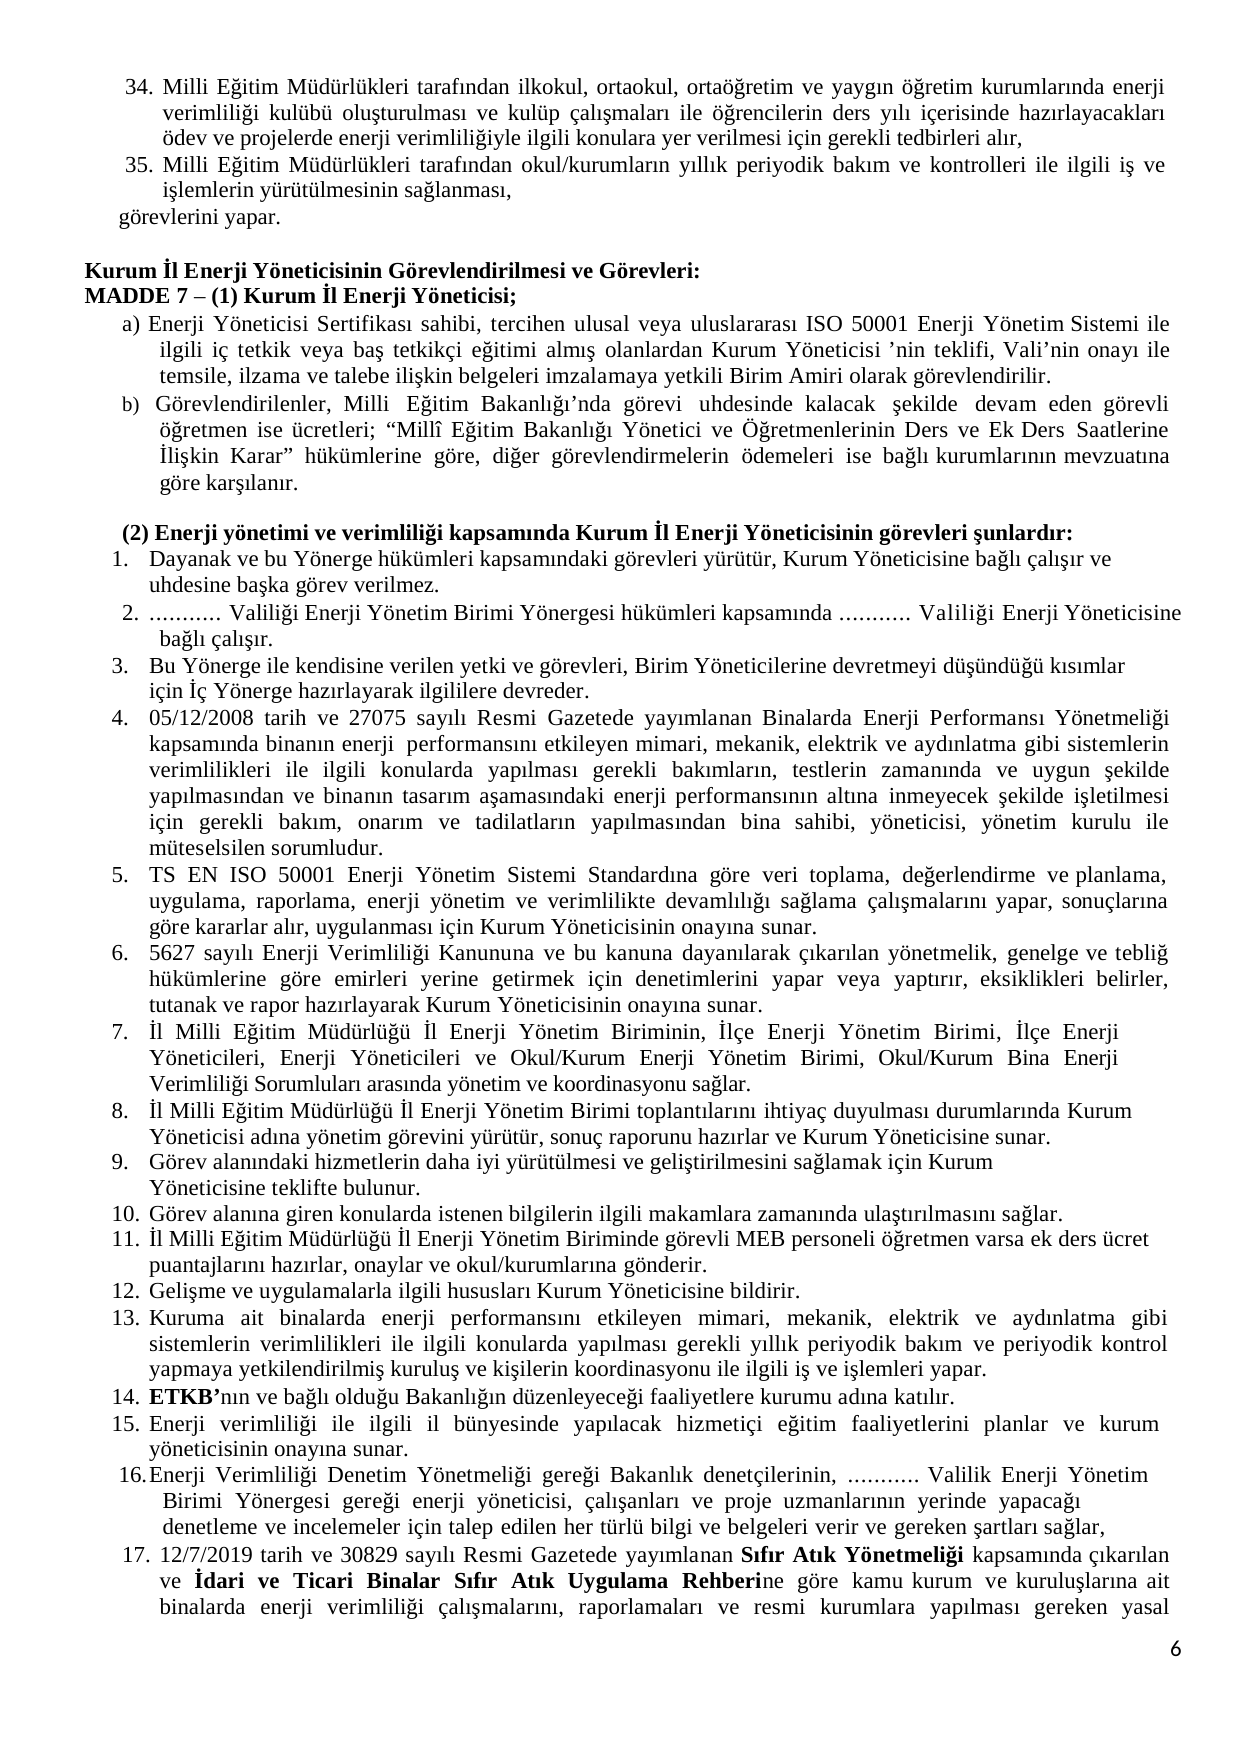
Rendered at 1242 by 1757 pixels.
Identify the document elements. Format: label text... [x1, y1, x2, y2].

list Bu Yönerge ile kendisine verilen yetki ve görevleri, Birim Yöneticilerine devretmeyi düşündüğü kısımlar için İç Yönerge hazırlayarak ilgililere devreder. [111, 653, 1147, 704]
list Kuruma ait binalarda enerji performansını etkileyen mimari, mekanik, elektrik ve aydınlatma gibi sistemlerin verimlilikleri ile ilgili konularda yapılması gerekli yıllık periyodik bakım ve periyodik kontrol yapmaya yetkilendirilmiş kuruluş ve kişilerin koordinasyonu ile ilgili iş ve işlemleri yapar. [111, 1305, 1167, 1382]
list İl Milli Eğitim Müdürlüğü İl Enerji Yönetim Birimi toplantılarını ihtiyaç duyulması durumlarında Kurum Yöneticisi adına yönetim görevini yürütür, sonuç raporunu hazırlar ve Kurum Yöneticisine sunar. [111, 1097, 1132, 1149]
subtitle Kurum İl Enerji Yöneticisinin Görevlendirilmesi ve Görevleri: [84, 259, 1179, 284]
list Gelişme ve uygulamalarla ilgili hususları Kurum Yöneticisine bildirir. [111, 1277, 1181, 1303]
list Milli Eğitim Müdürlükleri tarafından ilkokul, ortaokul, ortaöğretim ve yaygın öğretim kurumlarında enerji verimliliği kulübü oluşturulması ve kulüp çalışmaları ile öğrencilerin ders yılı içerisinde hazırlayacakları ödev ve projelerde enerji verimliliğiyle ilgili konulara yer verilmesi için gerekli tedbirleri alır, [125, 74, 1167, 151]
list TS EN ISO 50001 Enerji Yönetim Sistemi Standardına göre veri toplama, değerlendirme ve planlama, uygulama, raporlama, enerji yönetim ve verimlilikte devamlılığı sağlama çalışmalarını yapar, sonuçlarına göre kararlar alır, uygulanması için Kurum Yöneticisinin onayına sunar. [111, 861, 1167, 939]
subtitle (2) Enerji yönetimi ve verimliliği kapsamında Kurum İl Enerji Yöneticisinin görevleri şunlardır: [122, 519, 1181, 545]
list Görev alanına giren konularda istenen bilgilerin ilgili makamlara zamanında ulaştırılmasını sağlar. [111, 1200, 1181, 1227]
list Görev alanındaki hizmetlerin daha iyi yürütülmesi ve geliştirilmesini sağlamak için Kurum Yöneticisine teklifte bulunur. [111, 1149, 1096, 1200]
list Enerji verimliliği ile ilgili il bünyesinde yapılacak hizmetiçi eğitim faaliyetlerini planlar ve kurum yöneticisinin onayına sunar. [111, 1411, 1159, 1462]
text görevlerini yapar. [118, 204, 1167, 229]
list Enerji Verimliliği Denetim Yönetmeliği gereği Bakanlık denetçilerinin, ........... Valilik Enerji Yönetim Birimi Yönergesi gereği enerji yöneticisi, çalışanları ve proje uzmanlarının yerinde yapacağı denetleme ve incelemeler için talep edilen her türlü bilgi ve belgeleri verir ve gereken şartları sağlar, [118, 1462, 1169, 1540]
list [122, 1541, 1169, 1619]
subtitle MADDE 7 – (1) Kurum İl Enerji Yöneticisi; [84, 284, 1179, 309]
list ETKB’nın ve bağlı olduğu Bakanlığın düzenleyeceği faaliyetlere kurumu adına katılır. [111, 1383, 1181, 1409]
list Milli Eğitim Müdürlükleri tarafından okul/kurumların yıllık periyodik bakım ve kontrolleri ile ilgili iş ve işlemlerin yürütülmesinin sağlanması, [125, 152, 1167, 203]
list İl Milli Eğitim Müdürlüğü İl Enerji Yönetim Biriminin, İlçe Enerji Yönetim Birimi, İlçe Enerji Yöneticileri, Enerji Yöneticileri ve Okul/Kurum Enerji Yönetim Birimi, Okul/Kurum Bina Enerji Verimliliği Sorumluları arasında yönetim ve koordinasyonu sağlar. [111, 1019, 1119, 1097]
list ........... Valiliği Enerji Yönetim Birimi Yönergesi hükümleri kapsamında ........... Valiliği Enerji Yöneticisine bağlı çalışır. [122, 599, 1181, 652]
list 5627 sayılı Enerji Verimliliği Kanununa ve bu kanuna dayanılarak çıkarılan yönetmelik, genelge ve tebliğ hükümlerine göre emirleri yerine getirmek için denetimlerini yapar veya yaptırır, eksiklikleri belirler, tutanak ve rapor hazırlayarak Kurum Yöneticisinin onayına sunar. [111, 940, 1169, 1017]
text a) Enerji Yöneticisi Sertifikası sahibi, tercihen ulusal veya uluslararası ISO 50001 Enerji Yönetim Sistemi ile ilgili iç tetkik veya baş tetkikçi eğitimi almış olanlardan Kurum Yöneticisi ’nin teklifi, Vali’nin onayı ile temsile, ilzama ve talebe ilişkin belgeleri imzalamaya yetkili Birim Amiri olarak görevlendirilir. [122, 310, 1170, 388]
list İl Milli Eğitim Müdürlüğü İl Enerji Yönetim Biriminde görevli MEB personeli öğretmen varsa ek ders ücret puantajlarını hazırlar, onaylar ve okul/kurumlarına gönderir. [111, 1227, 1179, 1277]
text b) Görevlendirilenler, Milli Eğitim Bakanlığı’nda görevi uhdesinde kalacak şekilde devam eden görevli öğretmen ise ücretleri; “Millî Eğitim Bakanlığı Yönetici ve Öğretmenlerinin Ders ve Ek Ders Saatlerine İlişkin Karar” hükümlerine göre, diğer görevlendirmelerin ödemeleri ise bağlı kurumlarının mevzuatına göre karşılanır. [122, 390, 1169, 495]
list 05/12/2008 tarih ve 27075 sayılı Resmi Gazetede yayımlanan Binalarda Enerji Performansı Yönetmeliği kapsamında binanın enerji performansını etkileyen mimari, mekanik, elektrik ve aydınlatma gibi sistemlerin verimlilikleri ile ilgili konularda yapılması gerekli bakımların, testlerin zamanında ve uygun şekilde yapılmasından ve binanın tasarım aşamasındaki enerji performansının altına inmeyecek şekilde işletilmesi için gerekli bakım, onarım ve tadilatların yapılmasından bina sahibi, yöneticisi, yönetim kurulu ile müteselsilen sorumludur. [111, 705, 1169, 860]
list Dayanak ve bu Yönerge hükümleri kapsamındaki görevleri yürütür, Kurum Yöneticisine bağlı çalışır ve uhdesine başka görev verilmez. [111, 546, 1127, 598]
